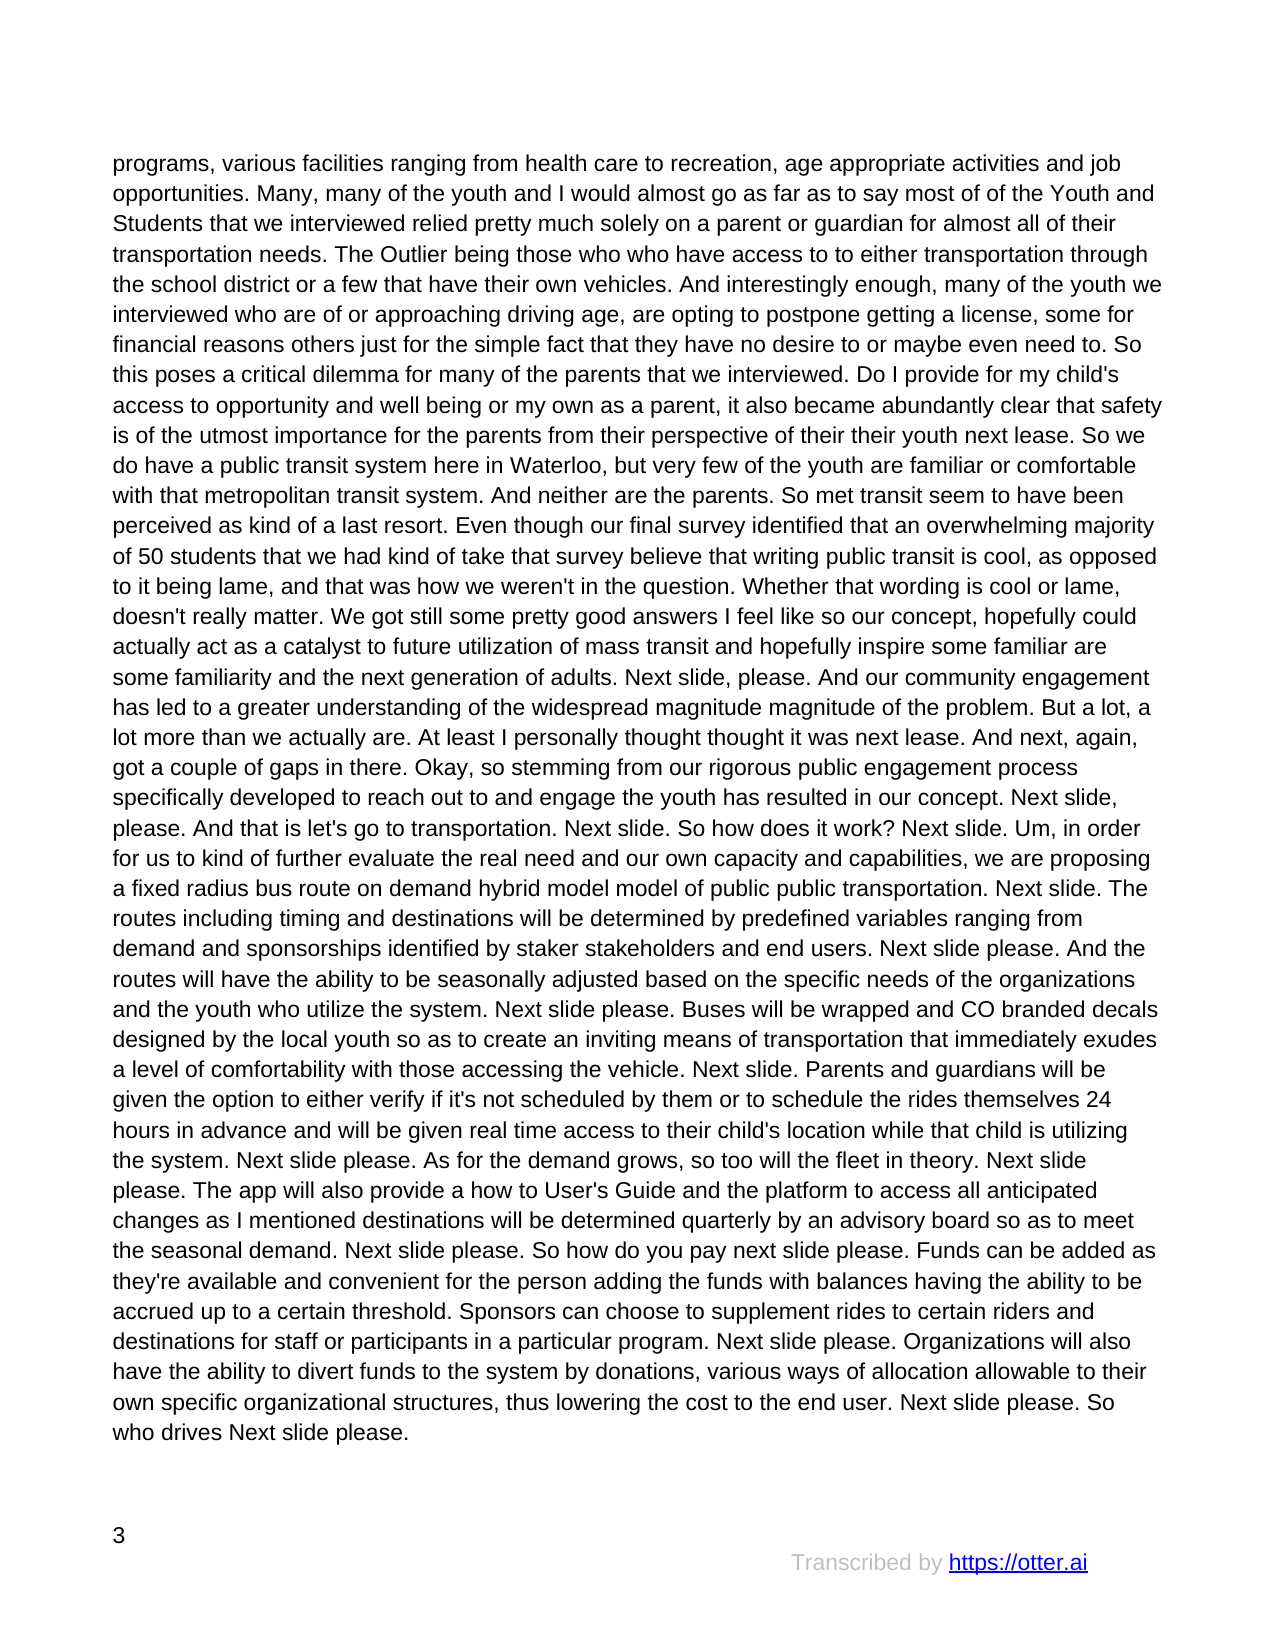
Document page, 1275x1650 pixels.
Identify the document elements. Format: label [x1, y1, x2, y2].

text [112, 150, 1162, 1445]
